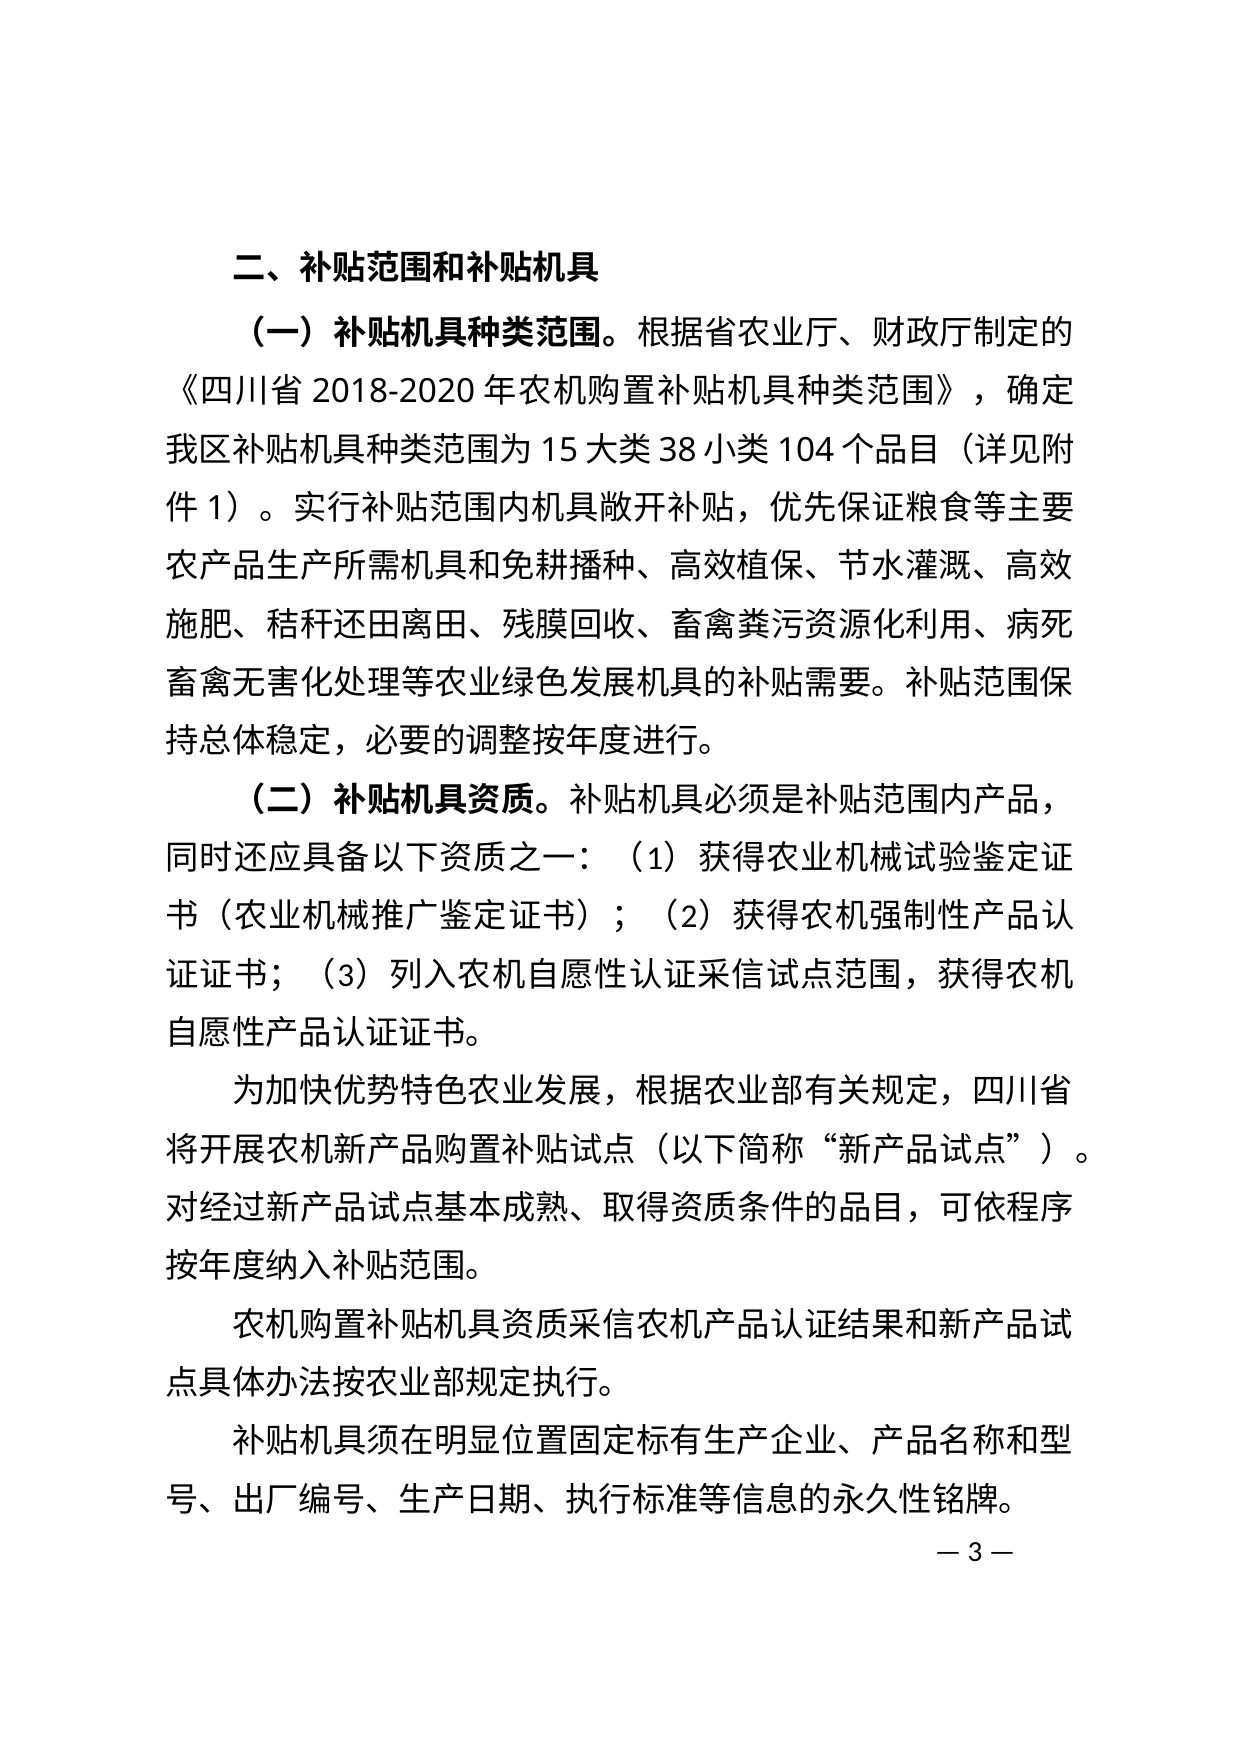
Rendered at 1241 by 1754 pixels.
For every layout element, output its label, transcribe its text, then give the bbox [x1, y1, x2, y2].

list 补贴范围和补贴机具 [165, 233, 1075, 298]
text 补贴机具须在明显位置固定标有生产企业、产品名称和型号、出厂编号、生产日期、执行标准等信息的永久性铭牌。 [165, 1406, 1075, 1523]
text 为加快优势特色农业发展，根据农业部有关规定，四川省将开展农机新产品购置补贴试点（以下简称“新产品试点”）。对经过新产品试点基本成熟、取得资质条件的品目，可依程序按年度纳入补贴范围。 [165, 1056, 1075, 1289]
text 农机购置补贴机具资质采信农机产品认证结果和新产品试点具体办法按农业部规定执行。 [165, 1289, 1075, 1406]
text （二）补贴机具资质。补贴机具必须是补贴范围内产品，同时还应具备以下资质之一：（1）获得农业机械试验鉴定证书（农业机械推广鉴定证书）；（2）获得农机强制性产品认证证书；（3）列入农机自愿性认证采信试点范围，获得农机自愿性产品认证证书。 [165, 764, 1075, 1056]
text （一）补贴机具种类范围。根据省农业厅、财政厅制定的《四川省2018-2020年农机购置补贴机具种类范围》，确定我区补贴机具种类范围为15大类38小类104个品目（详见附件1）。实行补贴范围内机具敞开补贴，优先保证粮食等主要农产品生产所需机具和免耕播种、高效植保、节水灌溉、高效施肥、秸秆还田离田、残膜回收、畜禽粪污资源化利用、病死畜禽无害化处理等农业绿色发展机具的补贴需要。补贴范围保持总体稳定，必要的调整按年度进行。 [165, 298, 1075, 764]
